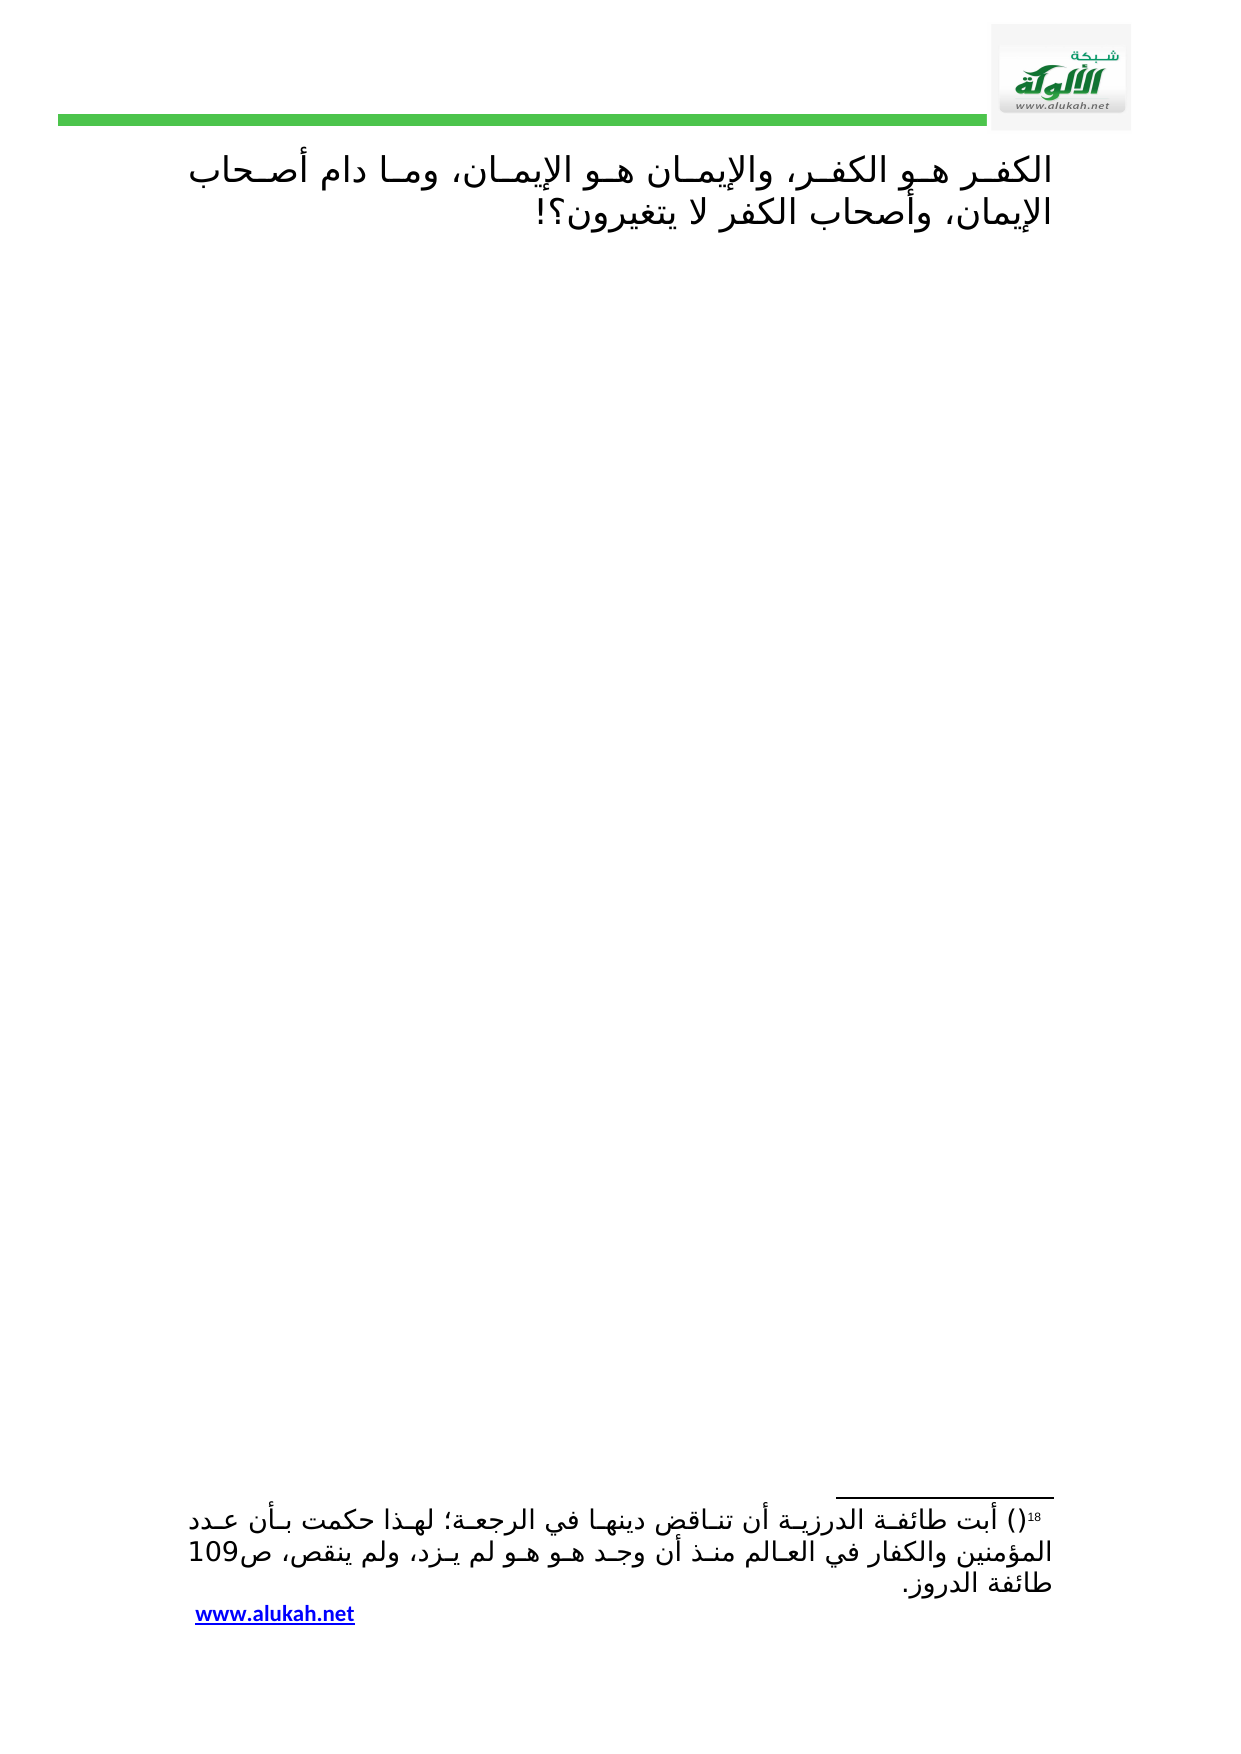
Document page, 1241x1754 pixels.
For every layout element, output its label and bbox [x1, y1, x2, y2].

text [187, 150, 1053, 232]
